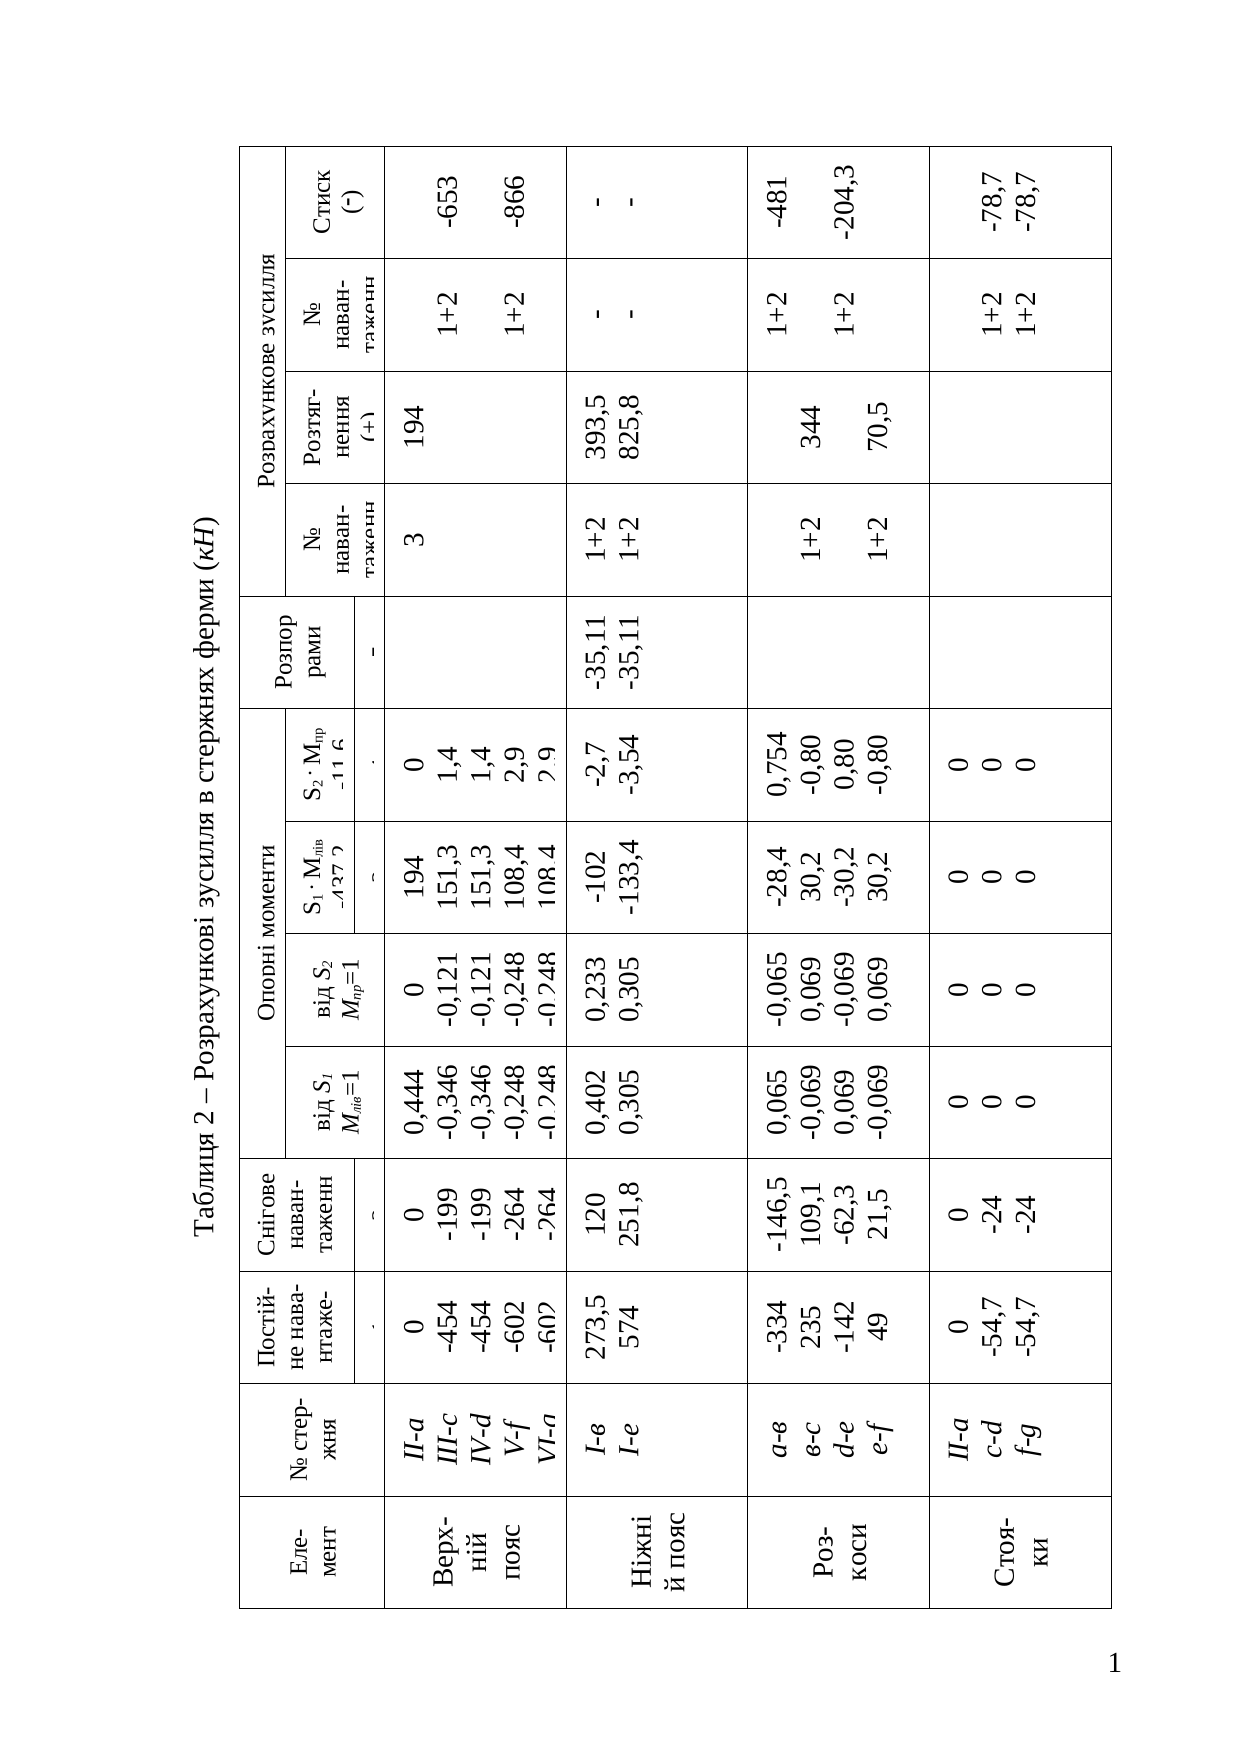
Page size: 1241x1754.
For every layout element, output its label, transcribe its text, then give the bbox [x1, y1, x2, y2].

table_cell 0 -0,121 -0,121 -0,248 -0,248 [385, 934, 566, 1046]
table_cell Роз-коси [748, 1497, 929, 1608]
table_cell 0 0 0 [930, 709, 1111, 821]
table_cell -146,5 109,1 -62,3 21,5 [748, 1159, 929, 1271]
table_cell 0 0 0 [930, 822, 1111, 933]
table_cell 3 [355, 822, 384, 933]
table_cell 4 [355, 709, 384, 821]
table_cell 1+2 1+2 [748, 259, 929, 371]
table_cell - - [567, 259, 747, 371]
table_header - - [567, 147, 747, 258]
table_cell від S2 Mпр=1 [286, 934, 384, 1046]
table_cell Стоя-ки [930, 1497, 1111, 1608]
table_cell [385, 597, 566, 708]
table_cell Еле-мент [240, 1497, 384, 1608]
table_cell 1+2 1+2 [567, 484, 747, 596]
table_cell 0,065 -0,069 0,069 -0,069 [748, 1047, 929, 1158]
table_cell Снігове наван-таження [240, 1159, 354, 1271]
table_header -481 -204,3 [748, 147, 929, 258]
table_cell 1+2 1+2 [748, 484, 929, 596]
table_cell а-в в-с d-e e-f [748, 1384, 929, 1496]
table_cell II-a c-d f-g [930, 1384, 1111, 1496]
table_cell -28,4 30,2 -30,2 30,2 [748, 822, 929, 933]
table_cell 0 -199 -199 -264 -264 [385, 1159, 566, 1271]
table_cell 1+2 1+2 [385, 259, 566, 371]
table_header Стиск () [286, 147, 384, 258]
table_cell Постій-не нава-нтаже-ння [240, 1272, 354, 1383]
table_cell 0,754 -0,80 0,80 -0,80 [748, 709, 929, 821]
table_cell 0,233 0,305 [567, 934, 747, 1046]
table_cell I-в I-e [567, 1384, 747, 1496]
table_cell № наван-таження [286, 259, 384, 371]
table_cell 3 [385, 484, 566, 596]
table_cell II-a III-c IV-d V-f VI-g [385, 1384, 566, 1496]
table_header Таблиця 2 – Розрахункові зусилля в стержнях ферми (кН) [166, 146, 239, 1608]
table_cell Верх-ній пояс [385, 1497, 566, 1608]
table_cell 393,5 825,8 [567, 372, 747, 483]
table_cell 2 [355, 1159, 384, 1271]
table_cell [930, 597, 1111, 708]
table_cell 0 -54,7 -54,7 [930, 1272, 1111, 1383]
table_header Розрахункове зусилля [240, 147, 285, 596]
table_cell від S1 Mлів=1 [286, 1047, 384, 1158]
table_cell 273,5 574 [567, 1272, 747, 1383]
table_cell 0,402 0,305 [567, 1047, 747, 1158]
table_cell Опорні моменти [240, 709, 285, 1158]
table_cell S2Mпр -11,6 [286, 709, 354, 821]
table_cell 120 251,8 [567, 1159, 747, 1271]
table_cell 0 -454 -454 -602 -602 [385, 1272, 566, 1383]
table_cell 194 [385, 372, 566, 483]
table_cell 5 [355, 597, 384, 708]
table_header -78,7 -78,7 [930, 147, 1111, 258]
table_cell Розтяг-нення (+) [286, 372, 384, 483]
table_cell 0 0 0 [930, 1047, 1111, 1158]
table_cell [930, 484, 1111, 596]
table_header -653 -866 [385, 147, 566, 258]
table_cell № наван-таження [286, 484, 384, 596]
table_cell S1Mлів -437,2 [286, 822, 354, 933]
table_cell -2,7 -3,54 [567, 709, 747, 821]
table_cell -0,065 0,069 -0,069 0,069 [748, 934, 929, 1046]
table_cell 0,444 -0,346 -0,346 -0,248 -0,248 [385, 1047, 566, 1158]
table_cell -102 -133,4 [567, 822, 747, 933]
table_cell 194 151,3 151,3 108,4 108,4 [385, 822, 566, 933]
table_cell [748, 597, 929, 708]
table_cell 0 0 0 [930, 934, 1111, 1046]
table_cell 1 [355, 1272, 384, 1383]
table_cell -35,11 -35,11 [567, 597, 747, 708]
table_cell Розпор рами [240, 597, 354, 708]
table_cell № стер-жня [240, 1384, 384, 1496]
table_cell 344 70,5 [748, 372, 929, 483]
table_cell [930, 372, 1111, 483]
table_cell Ніжній пояс [567, 1497, 747, 1608]
table_cell 0 -24 -24 [930, 1159, 1111, 1271]
table_cell 1+2 1+2 [930, 259, 1111, 371]
table_cell -334 235 -142 49 [748, 1272, 929, 1383]
table_cell 0 1,4 1,4 2,9 2,9 [385, 709, 566, 821]
